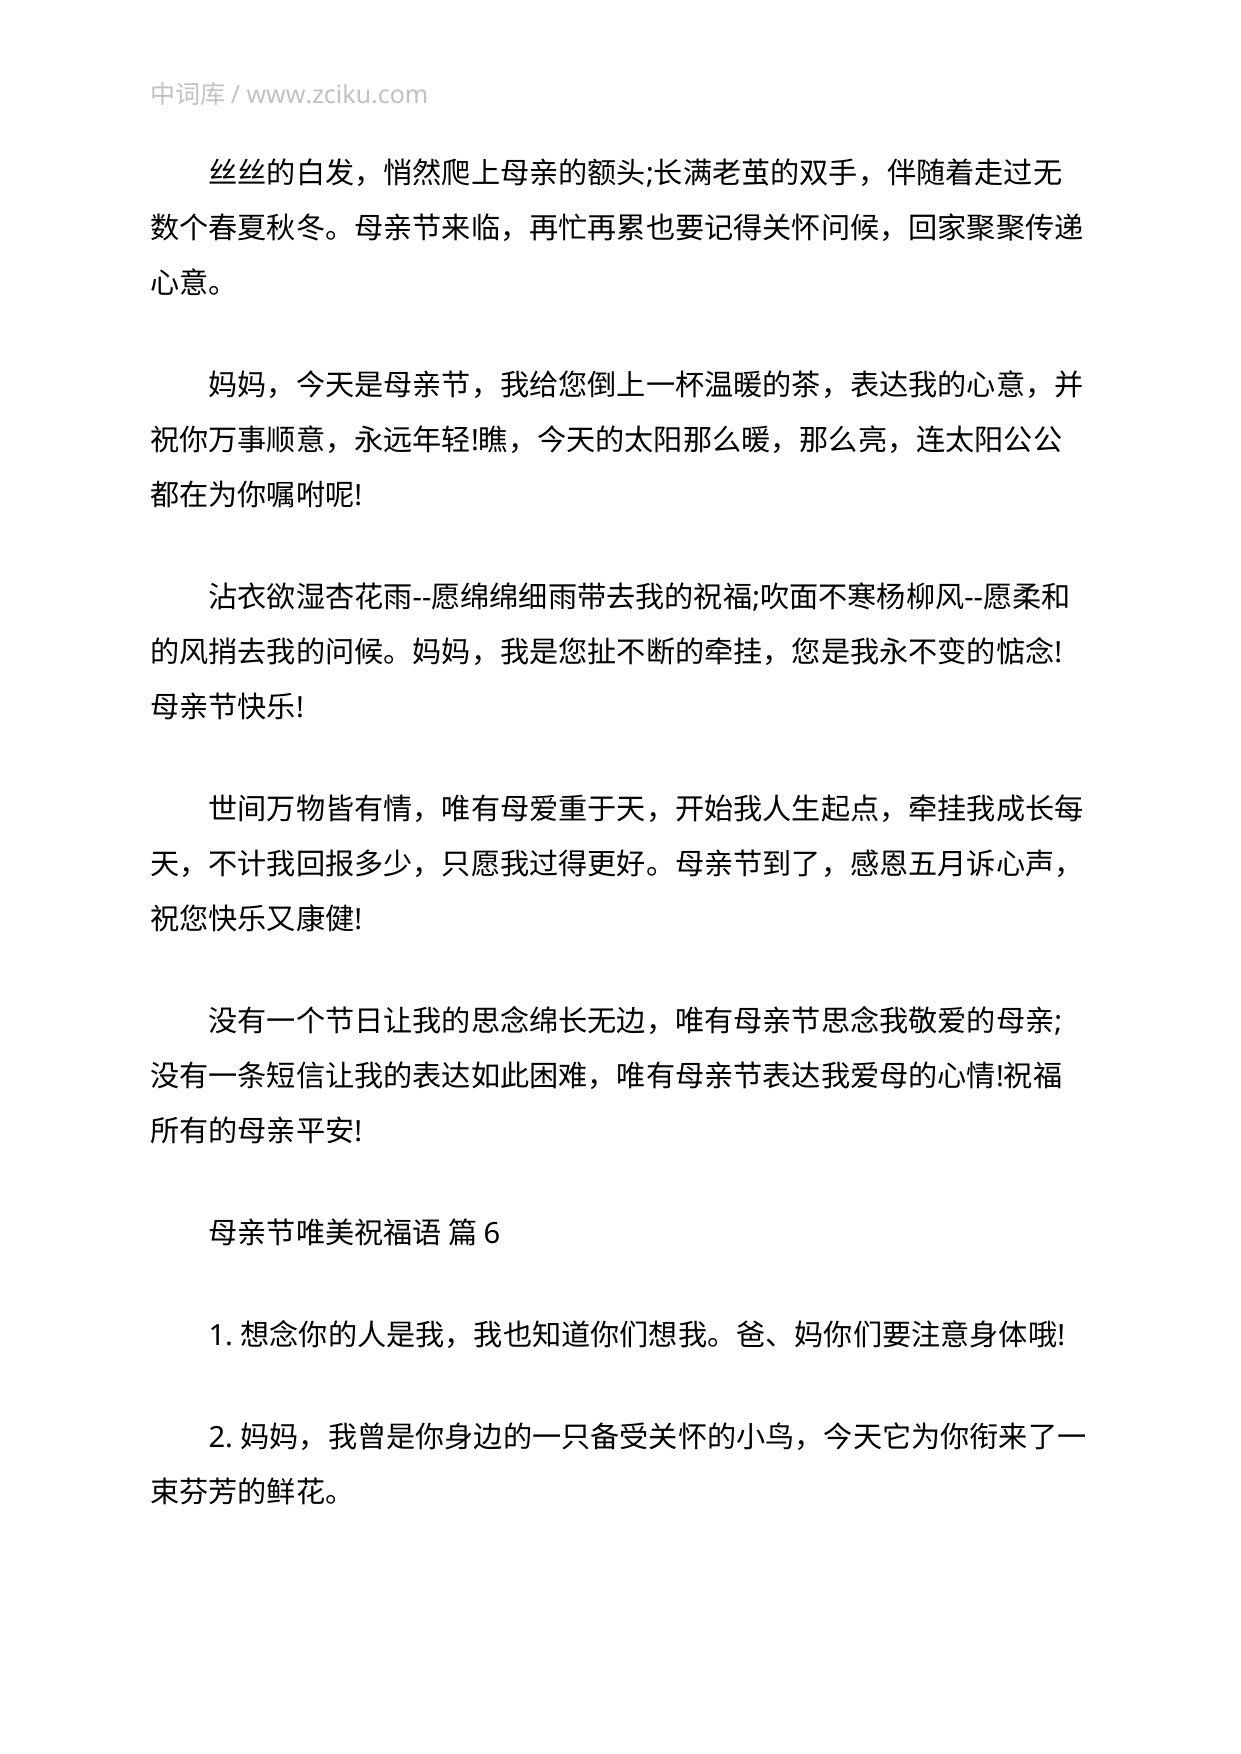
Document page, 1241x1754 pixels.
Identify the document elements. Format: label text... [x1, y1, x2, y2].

text 母亲节唯美祝福语 篇6 [150, 1209, 1090, 1252]
text 没有一个节日让我的思念绵长无边，唯有母亲节思念我敬爱的母亲;没有一条短信让我的表达如此困难，唯有母亲节表达我爱母的心情!祝福所有的母亲平安! [150, 997, 1090, 1150]
text 2. 妈妈，我曾是你身边的一只备受关怀的小鸟，今天它为你衔来了一束芬芳的鲜花。 [150, 1413, 1090, 1511]
text 1. 想念你的人是我，我也知道你们想我。爸、妈你们要注意身体哦! [150, 1311, 1090, 1354]
text 沾衣欲湿杏花雨--愿绵绵细雨带去我的祝福;吹面不寒杨柳风--愿柔和的风捎去我的问候。妈妈，我是您扯不断的牵挂，您是我永不变的惦念!母亲节快乐! [150, 573, 1090, 726]
text 妈妈，今天是母亲节，我给您倒上一杯温暖的茶，表达我的心意，并祝你万事顺意，永远年轻!瞧，今天的太阳那么暖，那么亮，连太阳公公都在为你嘱咐呢! [150, 362, 1090, 514]
text 丝丝的白发，悄然爬上母亲的额头;长满老茧的双手，伴随着走过无数个春夏秋冬。母亲节来临，再忙再累也要记得关怀问候，回家聚聚传递心意。 [150, 150, 1090, 302]
text 世间万物皆有情，唯有母爱重于天，开始我人生起点，牵挂我成长每天，不计我回报多少，只愿我过得更好。母亲节到了，感恩五月诉心声，祝您快乐又康健! [150, 786, 1090, 938]
